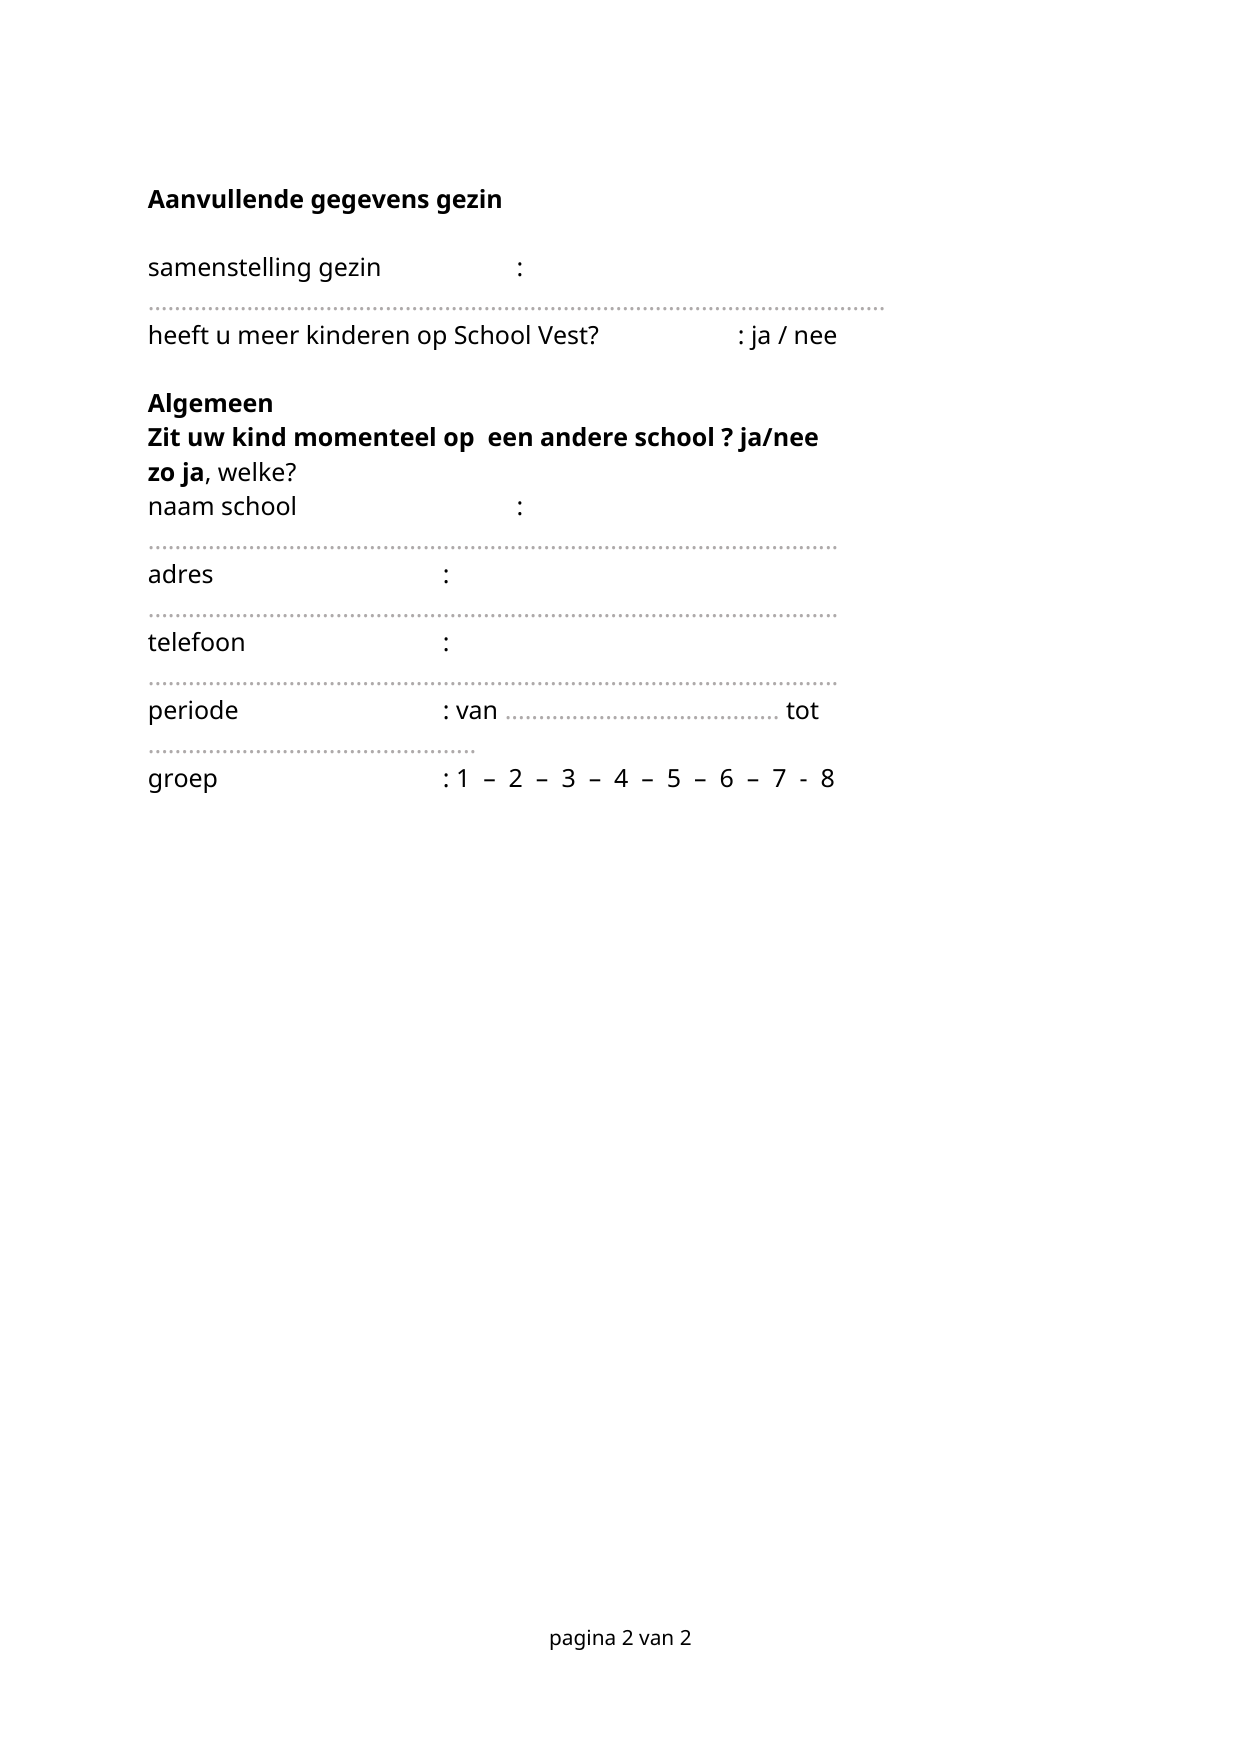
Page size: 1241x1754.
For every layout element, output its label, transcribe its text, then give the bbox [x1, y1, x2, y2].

text groep : 1 – 2 – 3 – 4 – 5 – 6 – 7 - 8 [148, 761, 1090, 795]
text Algemeen [148, 386, 1090, 420]
text telefoon : ....................................................................................................... [148, 624, 1090, 693]
text Aanvullende gegevens gezin [148, 182, 1090, 216]
text Zit uw kind momenteel op een andere school ? ja/nee [148, 420, 1090, 454]
text samenstelling gezin : …………………………………………………………………………………………………. [148, 250, 1090, 318]
text naam school : ....................................................................................................... [148, 488, 1090, 556]
text periode : van ......................................... tot ................................................. [148, 693, 1090, 761]
text zo ja, welke? [148, 454, 1090, 488]
text heeft u meer kinderen op School Vest? : ja / nee [148, 318, 1090, 352]
text adres : ....................................................................................................... [148, 556, 1090, 624]
